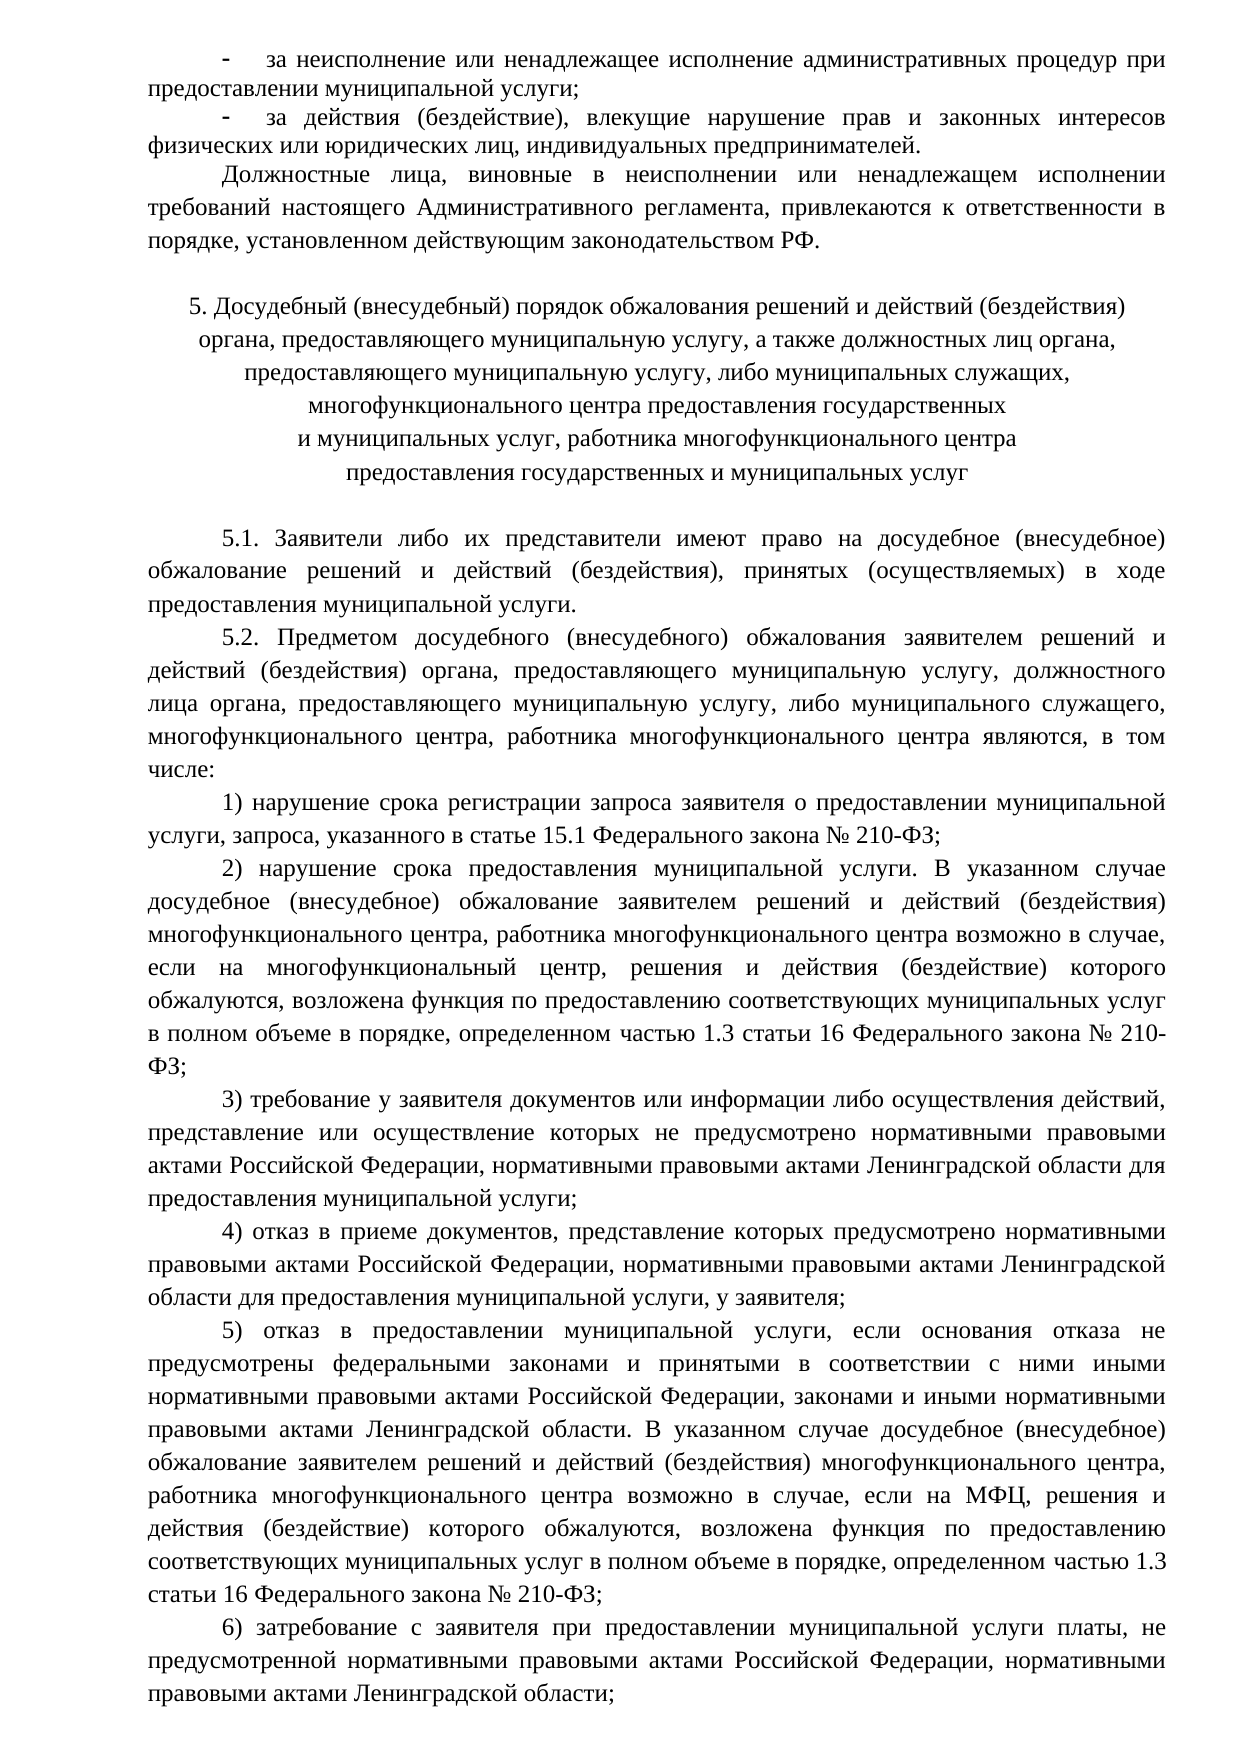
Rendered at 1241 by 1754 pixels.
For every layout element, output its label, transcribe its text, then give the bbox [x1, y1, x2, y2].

text предоставляющего муниципальную услугу, либо муниципальных служащих, [148, 357, 1167, 386]
list за неисполнение или ненадлежащее исполнение административных процедур при предоставлении муниципальной услуги; [148, 44, 1167, 102]
text Должностные лица, виновные в неисполнении или ненадлежащем исполнении требований настоящего Административного регламента, привлекаются к ответственности в порядке, установленном действующим законодательством РФ. [148, 159, 1167, 254]
text 5. Досудебный (внесудебный) порядок обжалования решений и действий (бездействия) органа, предоставляющего муниципальную услугу, а также должностных лиц органа, [148, 291, 1167, 353]
list за действия (бездействие), влекущие нарушение прав и законных интересов физических или юридических лиц, индивидуальных предпринимателей. [148, 102, 1167, 159]
text предоставления государственных и муниципальных услуг [148, 457, 1167, 485]
text 5.2. Предметом досудебного (внесудебного) обжалования заявителем решений и действий (бездействия) органа, предоставляющего муниципальную услугу, должностного лица органа, предоставляющего муниципальную услугу, либо муниципального служащего, многофункционального центра, работника многофункционального центра являются, в том числе: [148, 622, 1167, 782]
text 4) отказ в приеме документов, представление которых предусмотрено нормативными правовыми актами Российской Федерации, нормативными правовыми актами Ленинградской области для предоставления муниципальной услуги, у заявителя; [148, 1216, 1167, 1311]
text многофункционального центра предоставления государственных [148, 391, 1167, 419]
text 1) нарушение срока регистрации запроса заявителя о предоставлении муниципальной услуги, запроса, указанного в статье 15.1 Федерального закона № 210-ФЗ; [148, 787, 1167, 848]
text 6) затребование с заявителя при предоставлении муниципальной услуги платы, не предусмотренной нормативными правовыми актами Российской Федерации, нормативными правовыми актами Ленинградской области; [148, 1612, 1167, 1707]
text 5) отказ в предоставлении муниципальной услуги, если основания отказа не предусмотрены федеральными законами и принятыми в соответствии с ними иными нормативными правовыми актами Российской Федерации, законами и иными нормативными правовыми актами Ленинградской области. В указанном случае досудебное (внесудебное) обжалование заявителем решений и действий (бездействия) многофункционального центра, работника многофункционального центра возможно в случае, если на МФЦ, решения и действия (бездействие) которого обжалуются, возложена функция по предоставлению соответствующих муниципальных услуг в полном объеме в порядке, определенном частью 1.3 статьи 16 Федерального закона № 210-ФЗ; [148, 1315, 1167, 1608]
text 2) нарушение срока предоставления муниципальной услуги. В указанном случае досудебное (внесудебное) обжалование заявителем решений и действий (бездействия) многофункционального центра, работника многофункционального центра возможно в случае, если на многофункциональный центр, решения и действия (бездействие) которого обжалуются, возложена функция по предоставлению соответствующих муниципальных услуг в полном объеме в порядке, определенном частью 1.3 статьи 16 Федерального закона № 210-ФЗ; [148, 853, 1167, 1080]
text и муниципальных услуг, работника многофункционального центра [148, 423, 1167, 452]
text 3) требование у заявителя документов или информации либо осуществления действий, представление или осуществление которых не предусмотрено нормативными правовыми актами Российской Федерации, нормативными правовыми актами Ленинградской области для предоставления муниципальной услуги; [148, 1084, 1167, 1212]
text 5.1. Заявители либо их представители имеют право на досудебное (внесудебное) обжалование решений и действий (бездействия), принятых (осуществляемых) в ходе предоставления муниципальной услуги. [148, 523, 1167, 617]
